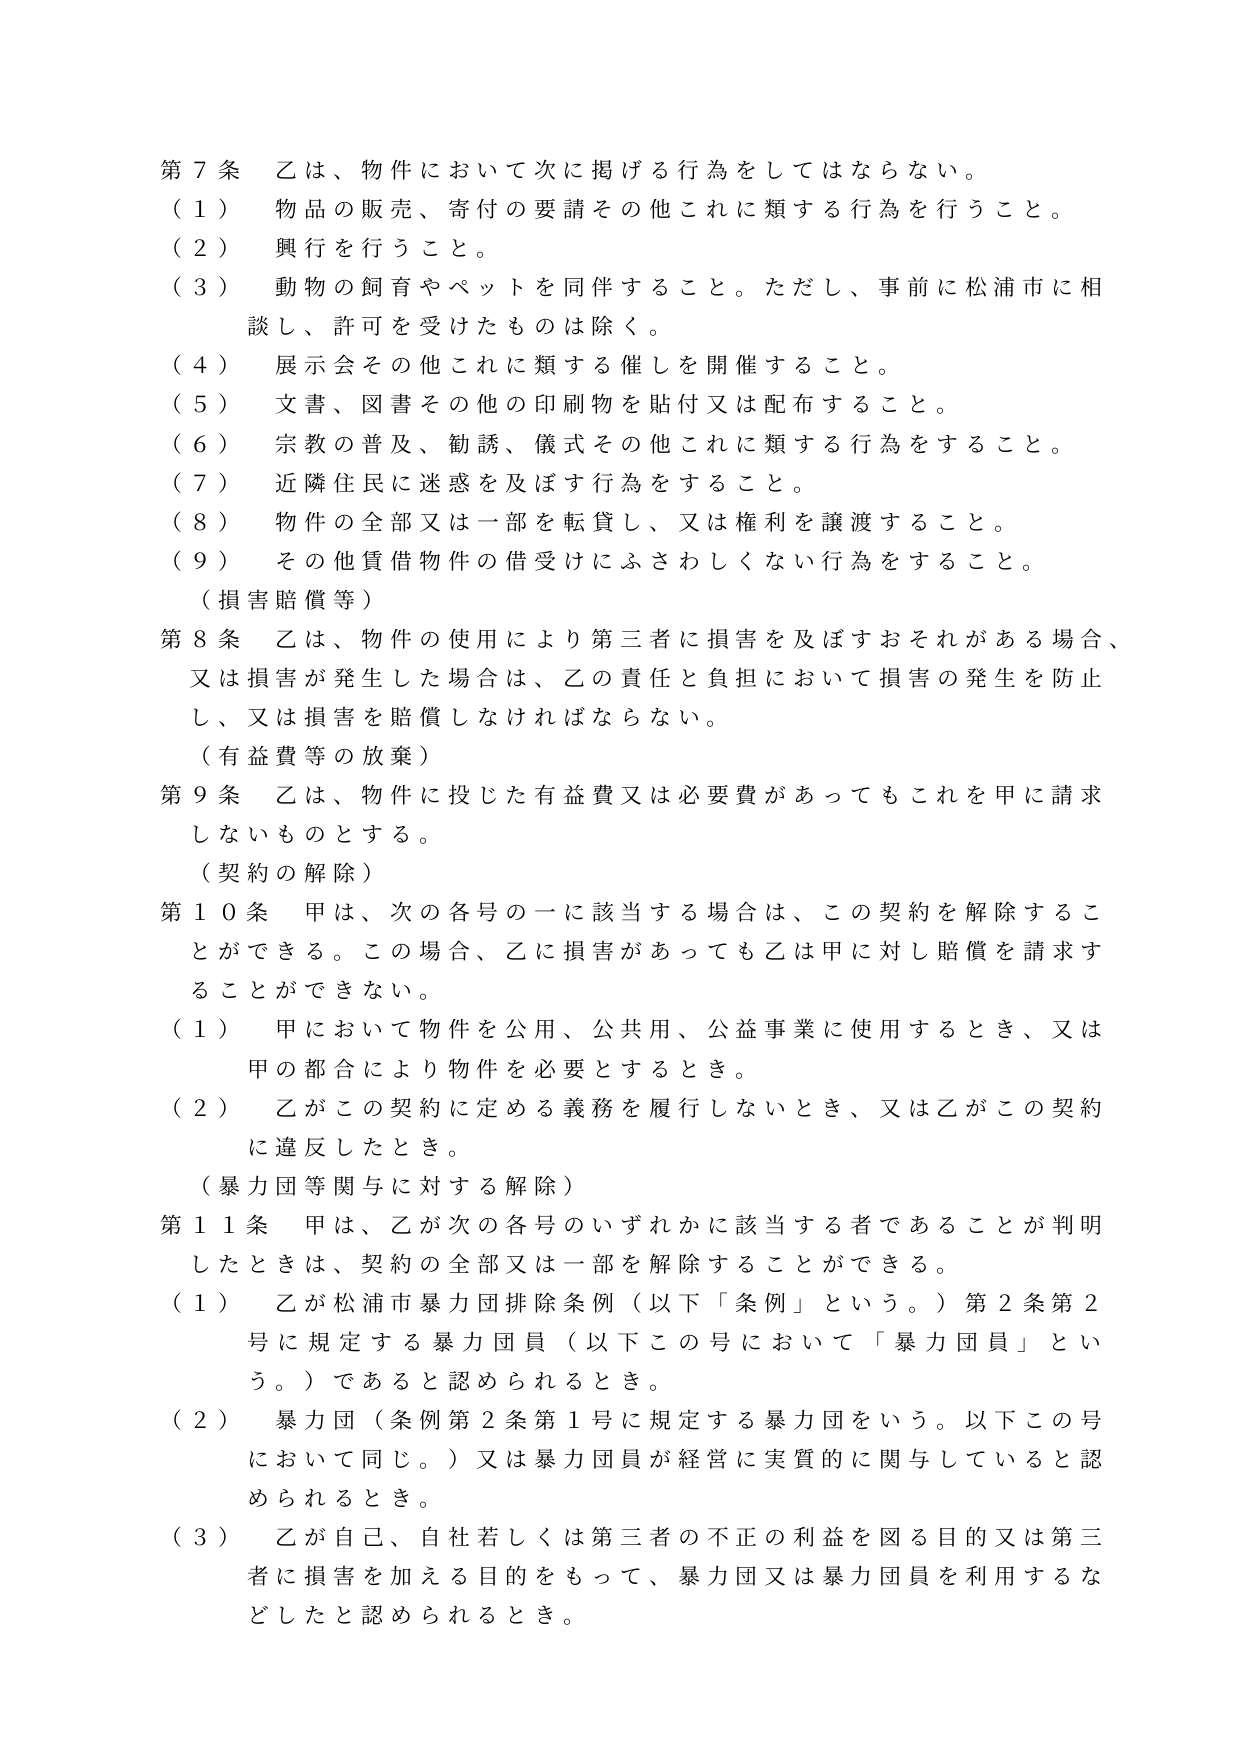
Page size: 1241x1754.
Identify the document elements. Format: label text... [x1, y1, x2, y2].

text 第８条 乙は、物件の使用により第三者に損害を及ぼすおそれがある場合、又は損害が発生した場合は、乙の責任と負担において損害の発生を防止し、又は損害を賠償しなければならない。 [161, 618, 1109, 736]
list 乙が自己、自社若しくは第三者の不正の利益を図る目的又は第三者に損害を加える目的をもって、暴力団又は暴力団員を利用するなどしたと認められるとき。 [161, 1517, 1109, 1634]
text （暴力団等関与に対する解除） [161, 1165, 1109, 1204]
text 第１１条 甲は、乙が次の各号のいずれかに該当する者であることが判明したときは、契約の全部又は一部を解除することができる。 [161, 1204, 1109, 1282]
text （有益費等の放棄） [188, 736, 1109, 774]
list 暴力団（条例第２条第１号に規定する暴力団をいう。以下この号において同じ。）又は暴力団員が経営に実質的に関与していると認められるとき。 [161, 1399, 1109, 1517]
text 第１０条 甲は、次の各号の一に該当する場合は、この契約を解除することができる。この場合、乙に損害があっても乙は甲に対し賠償を請求することができない。 [161, 892, 1109, 1009]
list 近隣住民に迷惑を及ぼす行為をすること。 [161, 462, 1109, 501]
text （契約の解除） [161, 853, 1109, 892]
text 第７条 乙は、物件において次に掲げる行為をしてはならない。 [161, 149, 1109, 189]
list 興行を行うこと。 [161, 228, 1109, 267]
text 第９条 乙は、物件に投じた有益費又は必要費があってもこれを甲に請求しないものとする。 [161, 774, 1109, 853]
list 物件の全部又は一部を転貸し、又は権利を譲渡すること。 [161, 501, 1109, 540]
list 甲において物件を公用、公共用、公益事業に使用するとき、又は甲の都合により物件を必要とするとき。 [161, 1009, 1109, 1087]
list 展示会その他これに類する催しを開催すること。 [161, 345, 1109, 384]
list その他賃借物件の借受けにふさわしくない行為をすること。 [161, 540, 1109, 579]
list 動物の飼育やペットを同伴すること。ただし、事前に松浦市に相談し、許可を受けたものは除く。 [161, 267, 1109, 345]
list 乙がこの契約に定める義務を履行しないとき、又は乙がこの契約に違反したとき。 [161, 1087, 1109, 1165]
list 宗教の普及、勧誘、儀式その他これに類する行為をすること。 [161, 423, 1109, 462]
text （損害賠償等） [161, 579, 1109, 618]
list 物品の販売、寄付の要請その他これに類する行為を行うこと。 [161, 189, 1109, 228]
list 文書、図書その他の印刷物を貼付又は配布すること。 [161, 384, 1109, 423]
list 乙が松浦市暴力団排除条例（以下「条例」という。）第２条第２号に規定する暴力団員（以下この号において「暴力団員」という。）であると認められるとき。 [161, 1282, 1109, 1399]
